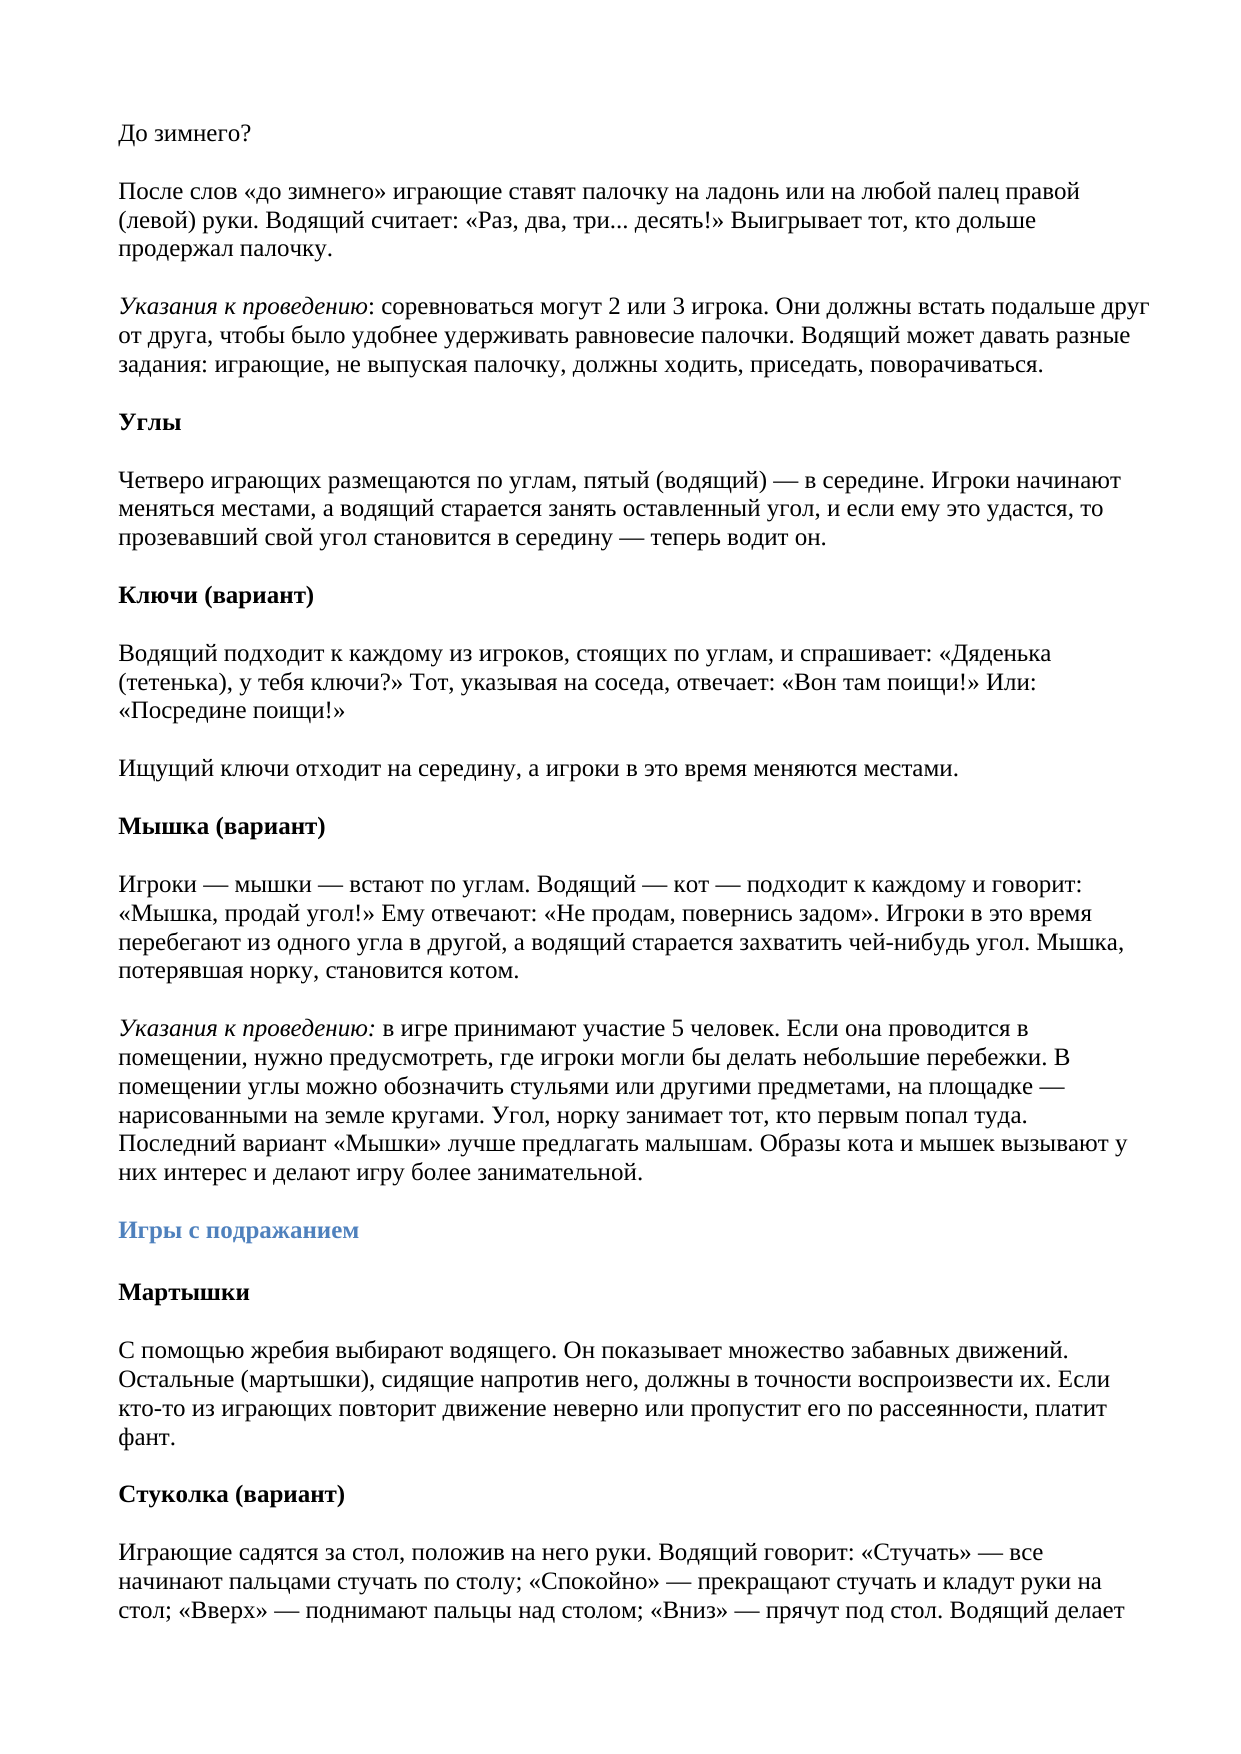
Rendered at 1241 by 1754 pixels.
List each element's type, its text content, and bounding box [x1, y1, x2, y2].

text С помощью жребия выбирают водящего. Он показывает множество забавных движений. Остальные (мартышки), сидящие напротив него, должны в точности воспроизвести их. Если кто-то из играющих повторит движение неверно или пропустит его по рассеянности, платит фант. [118, 1335, 1152, 1450]
text Водящий подходит к каждому из игроков, стоящих по углам, и спрашивает: «Дяденька (тетенька), у тебя ключи?» Тот, указывая на соседа, отвечает: «Вон там поищи!» Или: «Посредине поищи!» [118, 638, 1152, 724]
text До зимнего? [118, 118, 1152, 147]
text Игроки — мышки — встают по углам. Водящий — кот — подходит к каждому и говорит: «Мышка, продай угол!» Ему отвечают: «Не продам, повернись задом». Игроки в это время перебегают из одного угла в другой, а водящий старается захватить чей-нибудь угол. Мышка, потерявшая норку, становится котом. [118, 869, 1152, 984]
text Стуколка (вариант) [118, 1479, 1152, 1508]
text Ключи (вариант) [118, 580, 1152, 609]
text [118, 1537, 1152, 1624]
text Мартышки [118, 1277, 1152, 1306]
text Четверо играющих размещаются по углам, пятый (водящий) — в середине. Игроки начинают меняться местами, а водящий старается занять оставленный угол, и если ему это удастся, то прозевавший свой угол становится в середину — теперь водит он. [118, 465, 1152, 551]
text Указания к проведению: в игре принимают участие 5 человек. Если она проводится в помещении, нужно предусмотреть, где игроки могли бы делать небольшие перебежки. В помещении углы можно обозначить стульями или другими предметами, на площадке — нарисованными на земле кругами. Угол, норку занимает тот, кто первым попал туда. Последний вариант «Мышки» лучше предлагать малышам. Образы кота и мышек вызывают у них интерес и делают игру более занимательной. [118, 1013, 1152, 1186]
text Углы [118, 407, 1152, 436]
subtitle Игры с подражанием [118, 1215, 1152, 1244]
text Ищущий ключи отходит на середину, а игроки в это время меняются местами. [118, 753, 1152, 782]
text Указания к проведению: соревноваться могут 2 или 3 игрока. Они должны встать подальше друг от друга, чтобы было удобнее удерживать равновесие палочки. Водящий может давать разные задания: играющие, не выпуская палочку, должны ходить, приседать, поворачиваться. [118, 291, 1152, 378]
text Мышка (вариант) [118, 811, 1152, 840]
text После слов «до зимнего» играющие ставят палочку на ладонь или на любой палец правой (левой) руки. Водящий считает: «Раз, два, три... десять!» Выигрывает тот, кто дольше продержал палочку. [118, 176, 1152, 262]
